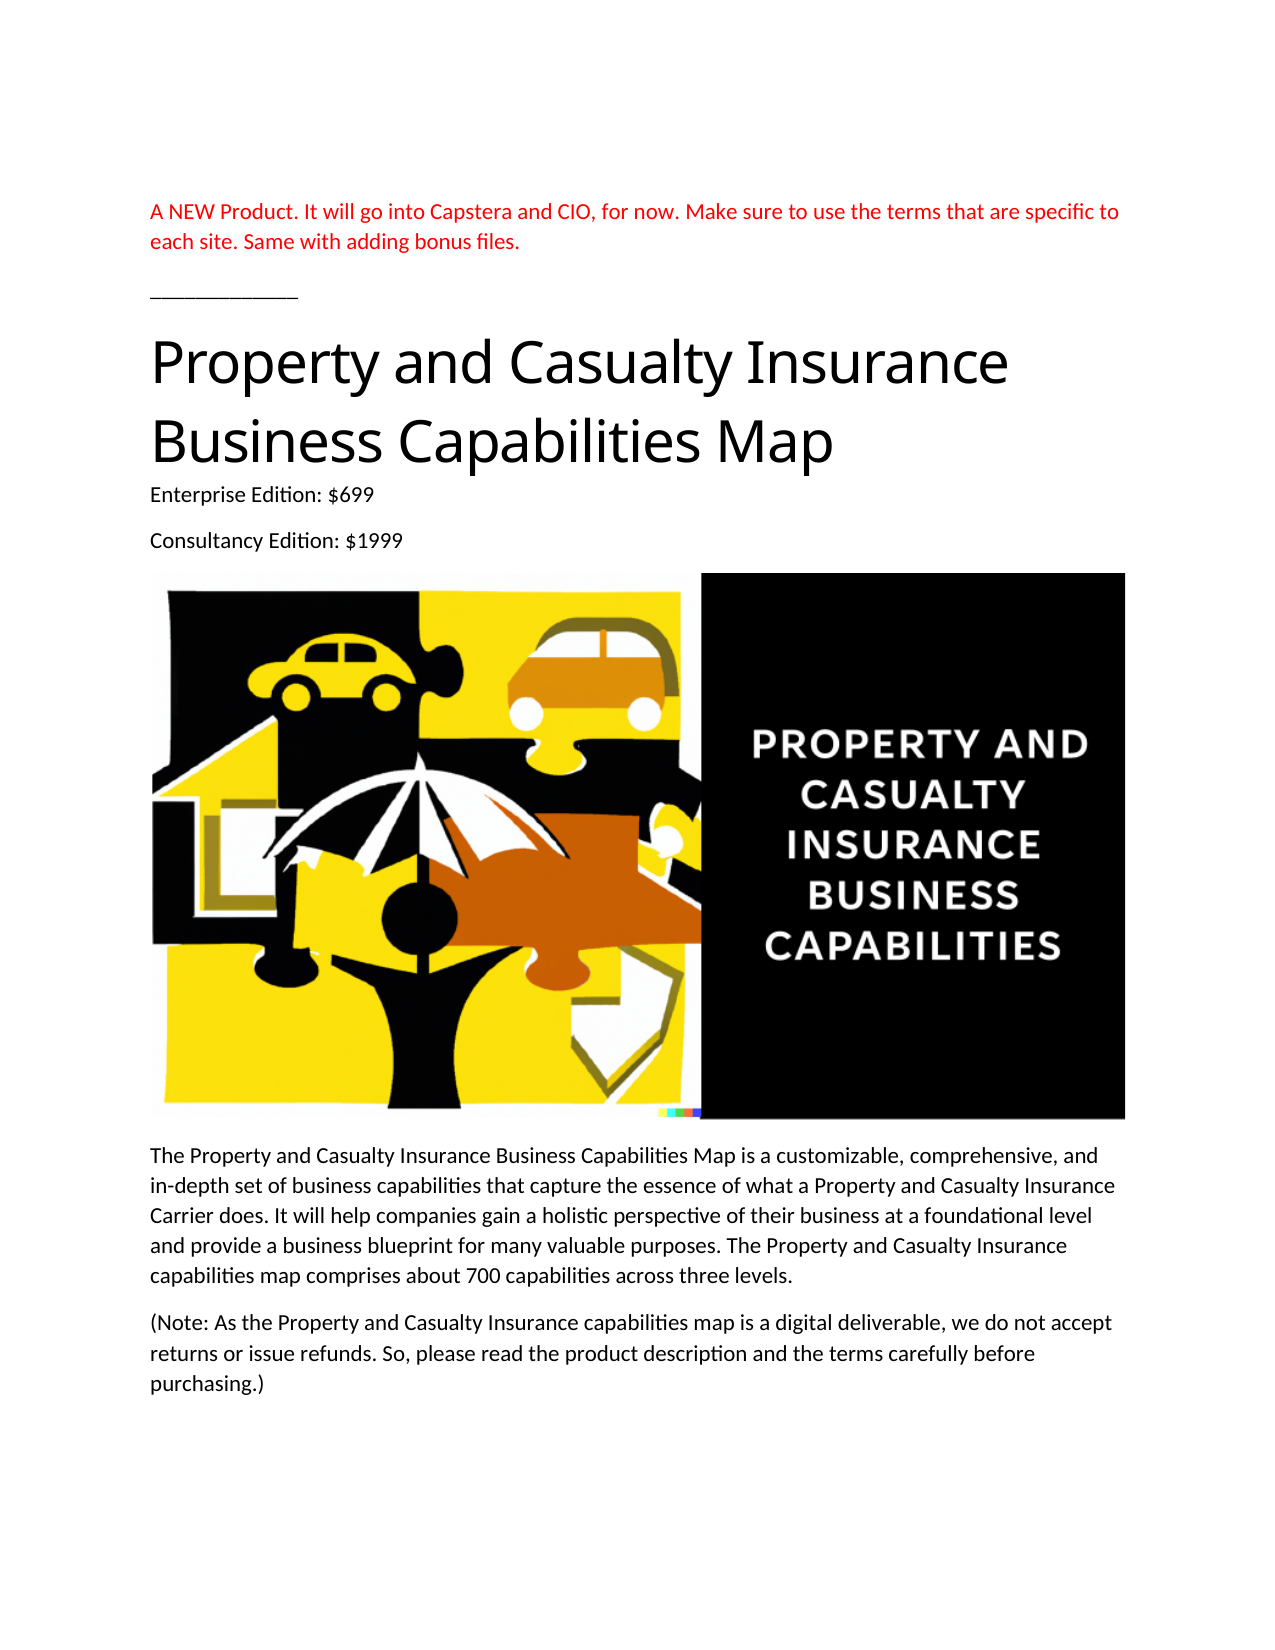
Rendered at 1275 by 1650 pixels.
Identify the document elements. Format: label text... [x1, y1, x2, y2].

text Enterprise Edition: $699 [150, 480, 1125, 508]
text (Note: As the Property and Casualty Insurance capabilities map is a digital deliverable, we do not accept returns or issue refunds. So, please read the product description and the terms carefully before purchasing.) [150, 1308, 1125, 1397]
title Property and Casualty Insurance Business Capabilities Map [150, 321, 1125, 480]
text Consultancy Edition: $1999 [150, 527, 1125, 555]
text A NEW Product. It will go into Capstera and CIO, for now. Make sure to use the terms that are specific to each site. Same with adding bonus files. [150, 197, 1125, 255]
text _____________ [150, 274, 1125, 302]
text The Property and Casualty Insurance Business Capabilities Map is a customizable, comprehensive, and in-depth set of business capabilities that capture the essence of what a Property and Casualty Insurance Carrier does. It will help companies gain a holistic perspective of their business at a foundational level and provide a business blueprint for many valuable purposes. The Property and Casualty Insurance capabilities map comprises about 700 capabilities across three levels. [150, 1141, 1125, 1290]
picture [150, 573, 1125, 1122]
